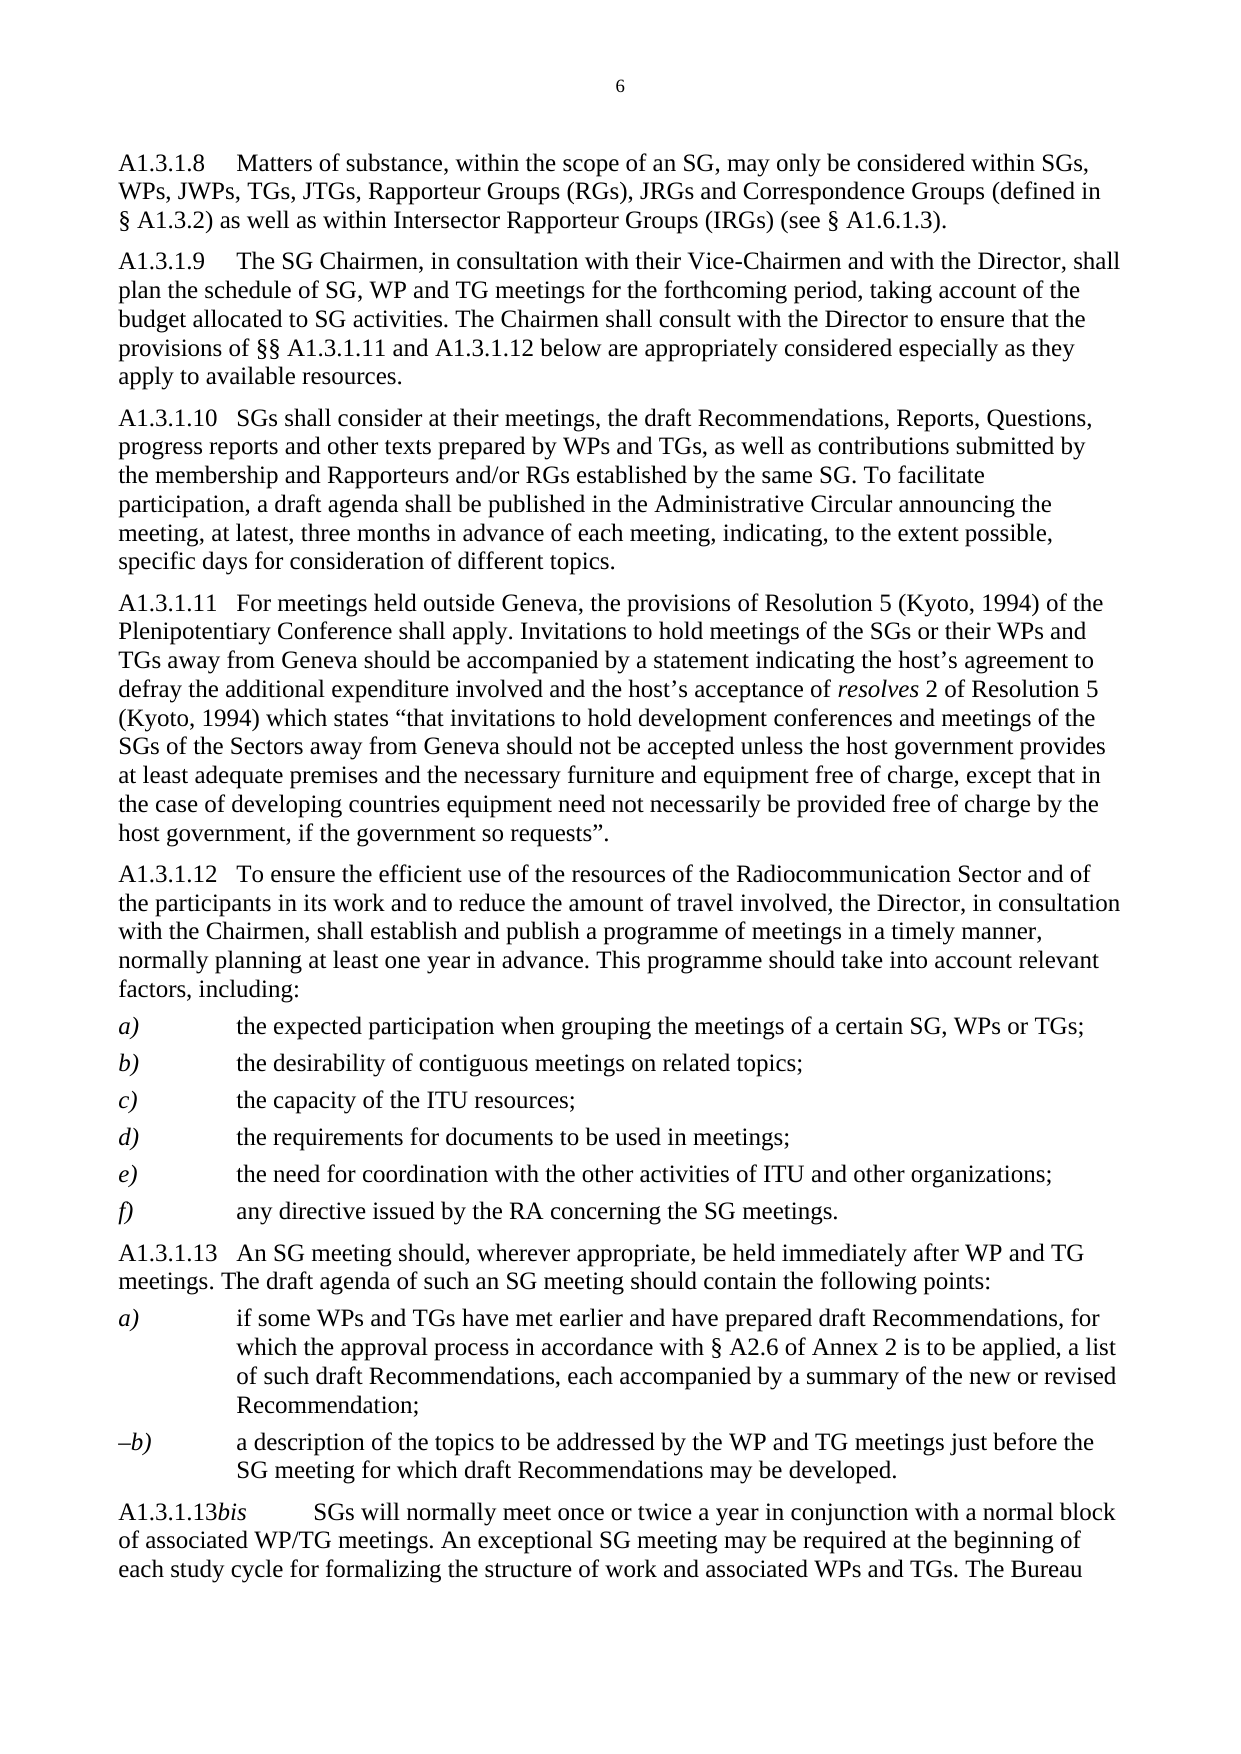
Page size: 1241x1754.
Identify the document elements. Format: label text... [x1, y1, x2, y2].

text b) the desirability of contiguous meetings on related topics; [118, 1048, 1122, 1077]
text A1.3.1.8 Matters of substance, within the scope of an SG, may only be considered within SGs, WPs, JWPs, TGs, JTGs, Rapporteur Groups (RGs), JRGs and Correspondence Groups (defined in § A1.3.2) as well as within Intersector Rapporteur Groups (IRGs) (see § A1.6.1.3). [118, 148, 1122, 234]
text A1.3.1.11 For meetings held outside Geneva, the provisions of Resolution 5 (Kyoto, 1994) of the Plenipotentiary Conference shall apply. Invitations to hold meetings of the SGs or their WPs and TGs away from Geneva should be accompanied by a statement indicating the host’s agreement to defray the additional expenditure involved and the host’s acceptance of resolves 2 of Resolution 5 (Kyoto, 1994) which states “that invitations to hold development conferences and meetings of the SGs of the Sectors away from Geneva should not be accepted unless the host government provides at least adequate premises and the necessary furniture and equipment free of charge, except that in the case of developing countries equipment need not necessarily be provided free of charge by the host government, if the government so requests”. [118, 588, 1122, 846]
text d) the requirements for documents to be used in meetings; [118, 1122, 1122, 1151]
text e) the need for coordination with the other activities of ITU and other organizations; [118, 1159, 1122, 1188]
text A1.3.1.9 The SG Chairmen, in consultation with their Vice-Chairmen and with the Director, shall plan the schedule of SG, WP and TG meetings for the forthcoming period, taking account of the budget allocated to SG activities. The Chairmen shall consult with the Director to ensure that the provisions of §§ A1.3.1.11 and A1.3.1.12 below are appropriately considered especially as they apply to available resources. [118, 246, 1122, 390]
text A1.3.1.10 SGs shall consider at their meetings, the draft Recommendations, Reports, Questions, progress reports and other texts prepared by WPs and TGs, as well as contributions submitted by the membership and Rapporteurs and/or RGs established by the same SG. To facilitate participation, a draft agenda shall be published in the Administrative Circular announcing the meeting, at latest, three months in advance of each meeting, indicating, to the extent possible, specific days for consideration of different topics. [118, 403, 1122, 575]
text A1.3.1.12 To ensure the efficient use of the resources of the Radiocommunication Sector and of the participants in its work and to reduce the amount of travel involved, the Director, in consultation with the Chairmen, shall establish and publish a programme of meetings in a timely manner, normally planning at least one year in advance. This programme should take into account relevant factors, including: [118, 859, 1122, 1003]
text –b) a description of the topics to be addressed by the WP and TG meetings just before the SG meeting for which draft Recommendations may be developed. [118, 1427, 1122, 1484]
text a) if some WPs and TGs have met earlier and have prepared draft Recommendations, for which the approval process in accordance with § A2.6 of Annex 2 is to be applied, a list of such draft Recommendations, each accompanied by a summary of the new or revised Recommendation; [118, 1303, 1122, 1418]
text a) the expected participation when grouping the meetings of a certain SG, WPs or TGs; [118, 1011, 1122, 1040]
text A1.3.1.13 An SG meeting should, wherever appropriate, be held immediately after WP and TG meetings. The draft agenda of such an SG meeting should contain the following points: [118, 1238, 1122, 1295]
text f) any directive issued by the RA concerning the SG meetings. [118, 1196, 1122, 1225]
text c) the capacity of the ITU resources; [118, 1085, 1122, 1114]
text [118, 1497, 1122, 1583]
